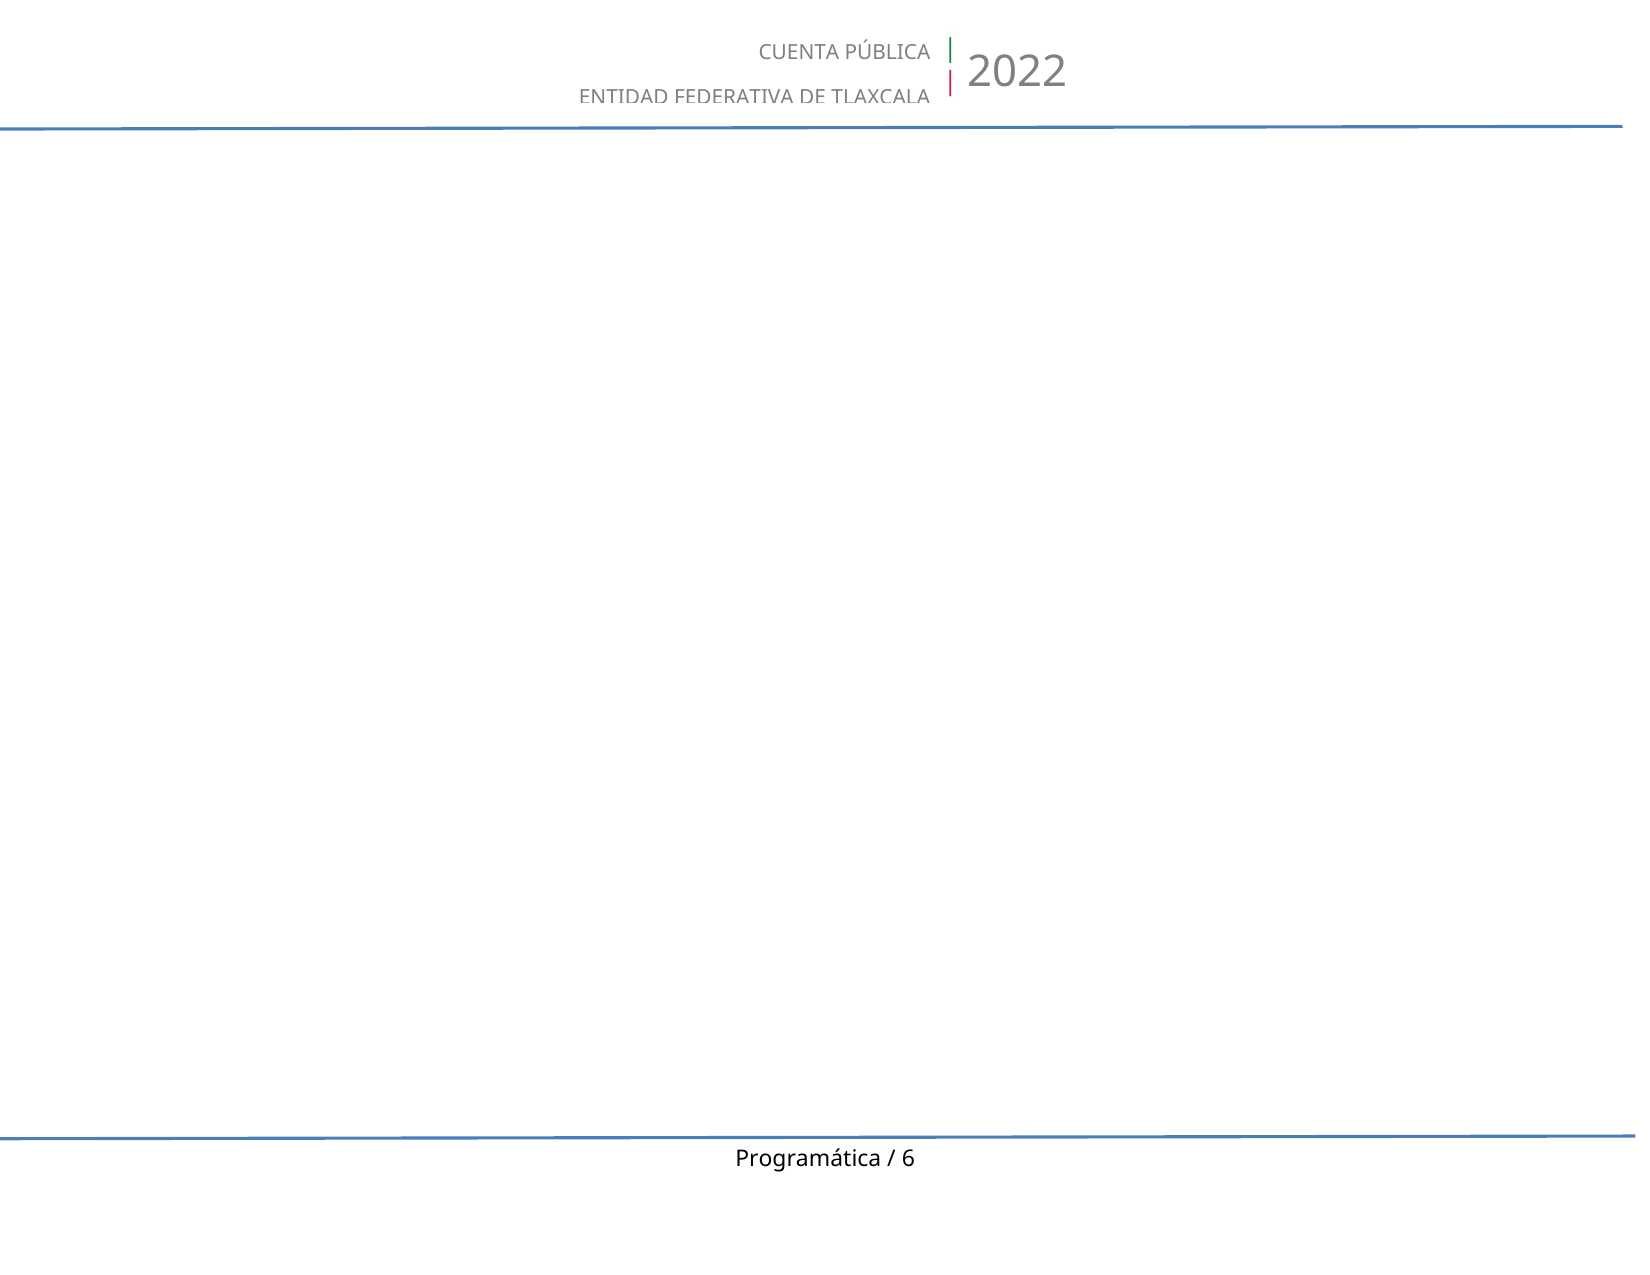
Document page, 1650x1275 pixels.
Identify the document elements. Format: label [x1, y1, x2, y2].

picture [945, 28, 961, 99]
